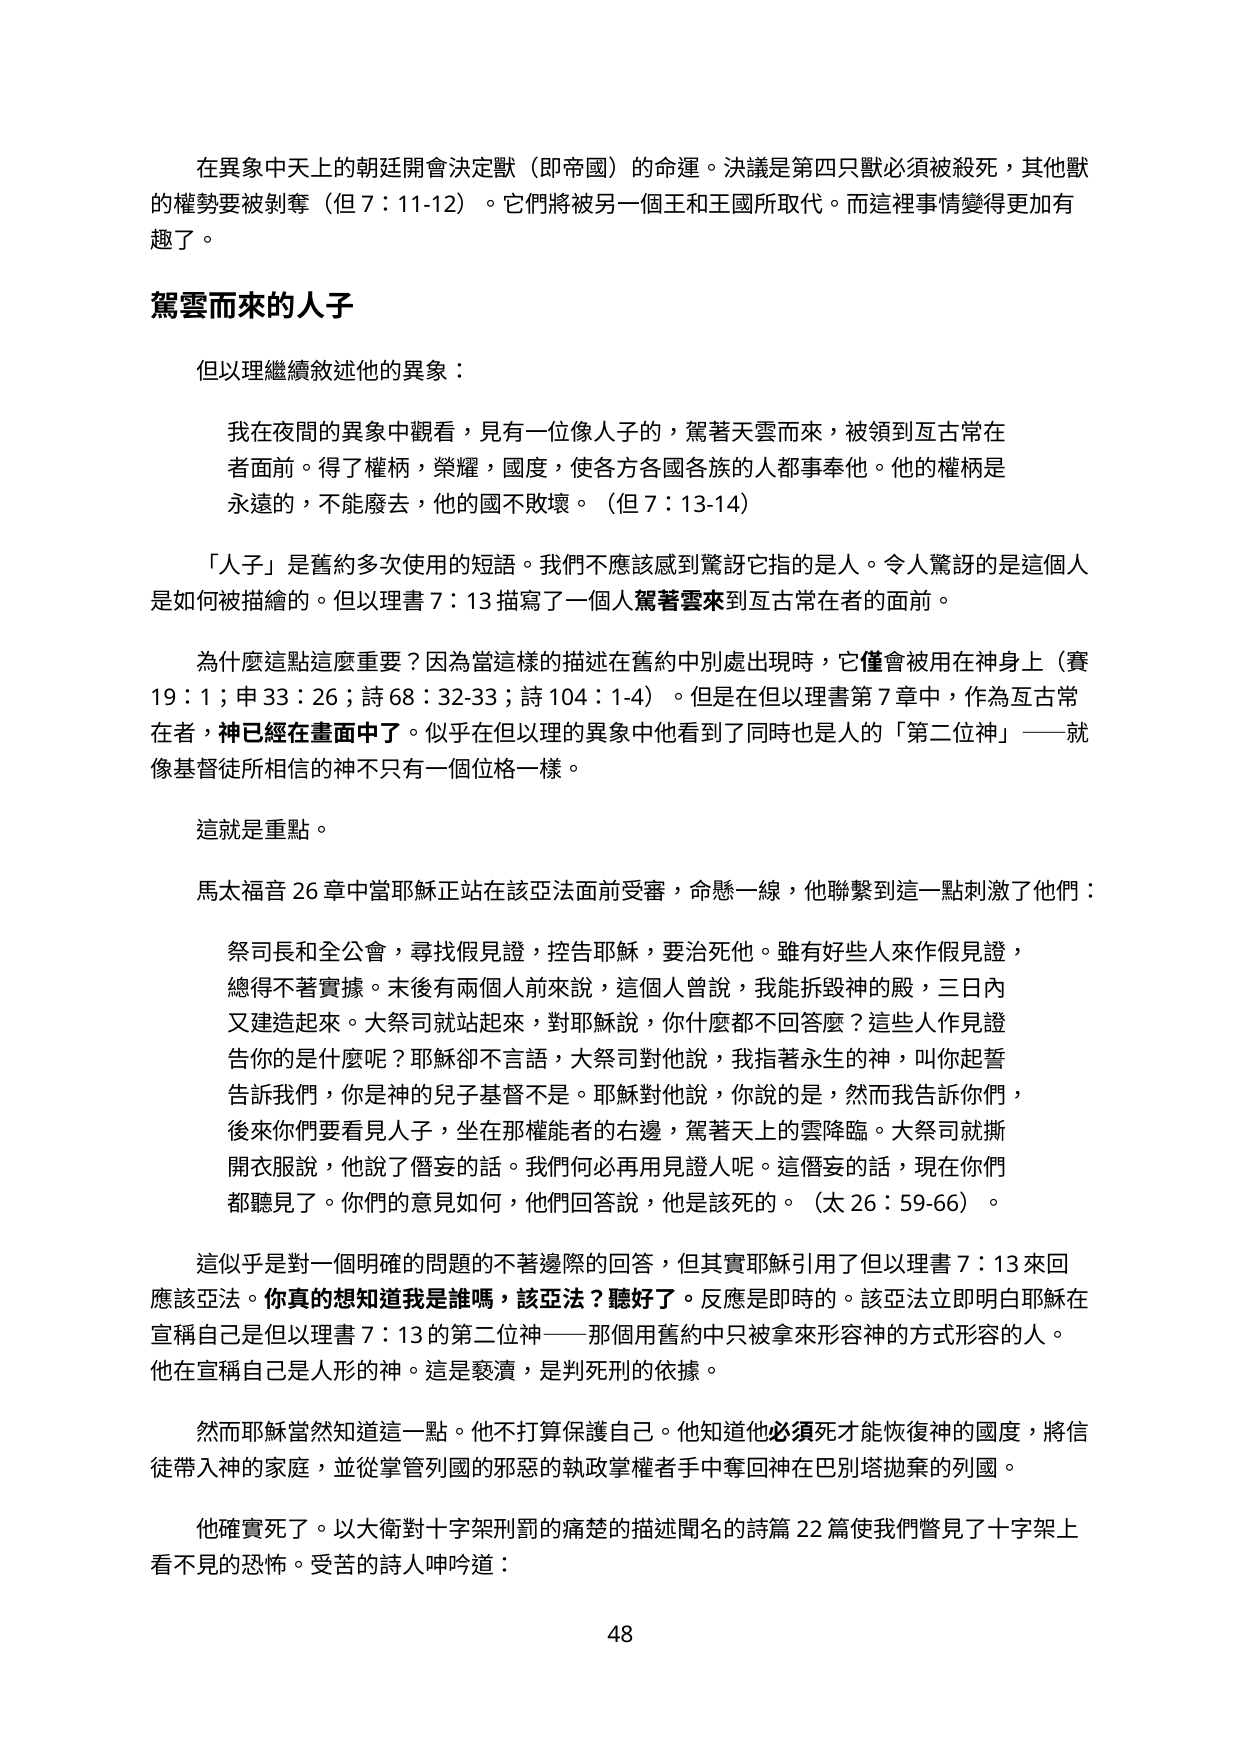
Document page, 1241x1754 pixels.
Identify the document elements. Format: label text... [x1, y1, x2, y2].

text 但以理繼續敘述他的異象： [150, 353, 1090, 386]
text 為什麼這點這麼重要？因為當這樣的描述在舊約中別處出現時，它僅會被用在神身上（賽19：1；申33：26；詩68：32-33；詩104：1-4）。但是在但以理書第7章中，作為亙古常在者，神已經在畫面中了。似乎在但以理的異象中他看到了同時也是人的‌「第二位神」——就像基督徒所相信的神不只有一個位格一樣。 [150, 643, 1090, 784]
text 他確實死了。以大衛對十字架刑罰的痛楚的描述聞名的詩篇22篇使我們瞥見了十字架上看不見的恐怖。受苦的詩人呻吟道： [150, 1511, 1090, 1580]
text ‌「人子」是舊約多次使用的短語。我們不應該感到驚訝它指的是人。令人驚訝的是這個人是如何被描繪的。但以理書7：13描寫了一個人駕著雲來到亙古常在者的面前。 [150, 547, 1090, 616]
text 這就是重點。 [150, 812, 1090, 845]
text 我在夜間的異象中觀看，見有一位像人子的，駕著天雲而來，被領到亙古常在者面前。得了權柄，榮耀，國度，使各方各國各族的人都事奉他。他的權柄是永遠的，不能廢去，他的國不敗壞。（但7：13-14） [227, 414, 1013, 519]
text 祭司長和全公會，尋找假見證，控告耶穌，要治死他。雖有好些人來作假見證，總得不著實據。末後有兩個人前來說，這個人曾說，我能拆毀神的殿，三日內又建造起來。大祭司就站起來，對耶穌說，你什麼都不回答麼？這些人作見證告你的是什麼呢？耶穌卻不言語，大祭司對他說，我指著永生的神，叫你起誓告訴我們，你是神的兒子基督不是。耶穌對他說，你說的是，然而我告訴你們，後來你們要看見人子，坐在那權能者的右邊，駕著天上的雲降臨。大祭司就撕開衣服說，他說了僭妄的話。我們何必再用見證人呢。這僭妄的話，現在你們都聽見了。你們的意見如何，他們回答說，他是該死的。（太26：59-66）。 [227, 934, 1013, 1218]
text 在異象中天上的朝廷開會決定獸（即帝國）的命運。決議是第四只獸必須被殺死，其他獸的權勢要被剝奪（但7：11-12）。它們將被另一個王和王國所取代。而這裡事情變得更加有趣了。 [150, 150, 1090, 255]
text 這似乎是對一個明確的問題的不著邊際的回答，但其實耶穌引用了但以理書7：13來回應該亞法。你真的想知道我是誰嗎，該亞法？聽好了。反應是即時的。該亞法立即明白耶穌在宣稱自己是但以理書7：13的第二位神——那個用舊約中只被拿來形容神的方式形容的人。他在宣稱自己是人形的神。這是褻瀆，是判死刑的依據。 [150, 1245, 1090, 1386]
subtitle 駕雲而來的人子 [150, 283, 1090, 325]
text 馬太福音26章中當耶穌正站在該亞法面前受審，命懸一線，他聯繫到這一點刺激了他們： [150, 873, 1090, 906]
text 然而耶穌當然知道這一點。他不打算保護自己。他知道他必須死才能恢復神的國度，將信徒帶入神的家庭，並從掌管列國的邪惡的執政掌權者手中奪回神在巴別塔拋棄的列國。 [150, 1414, 1090, 1483]
